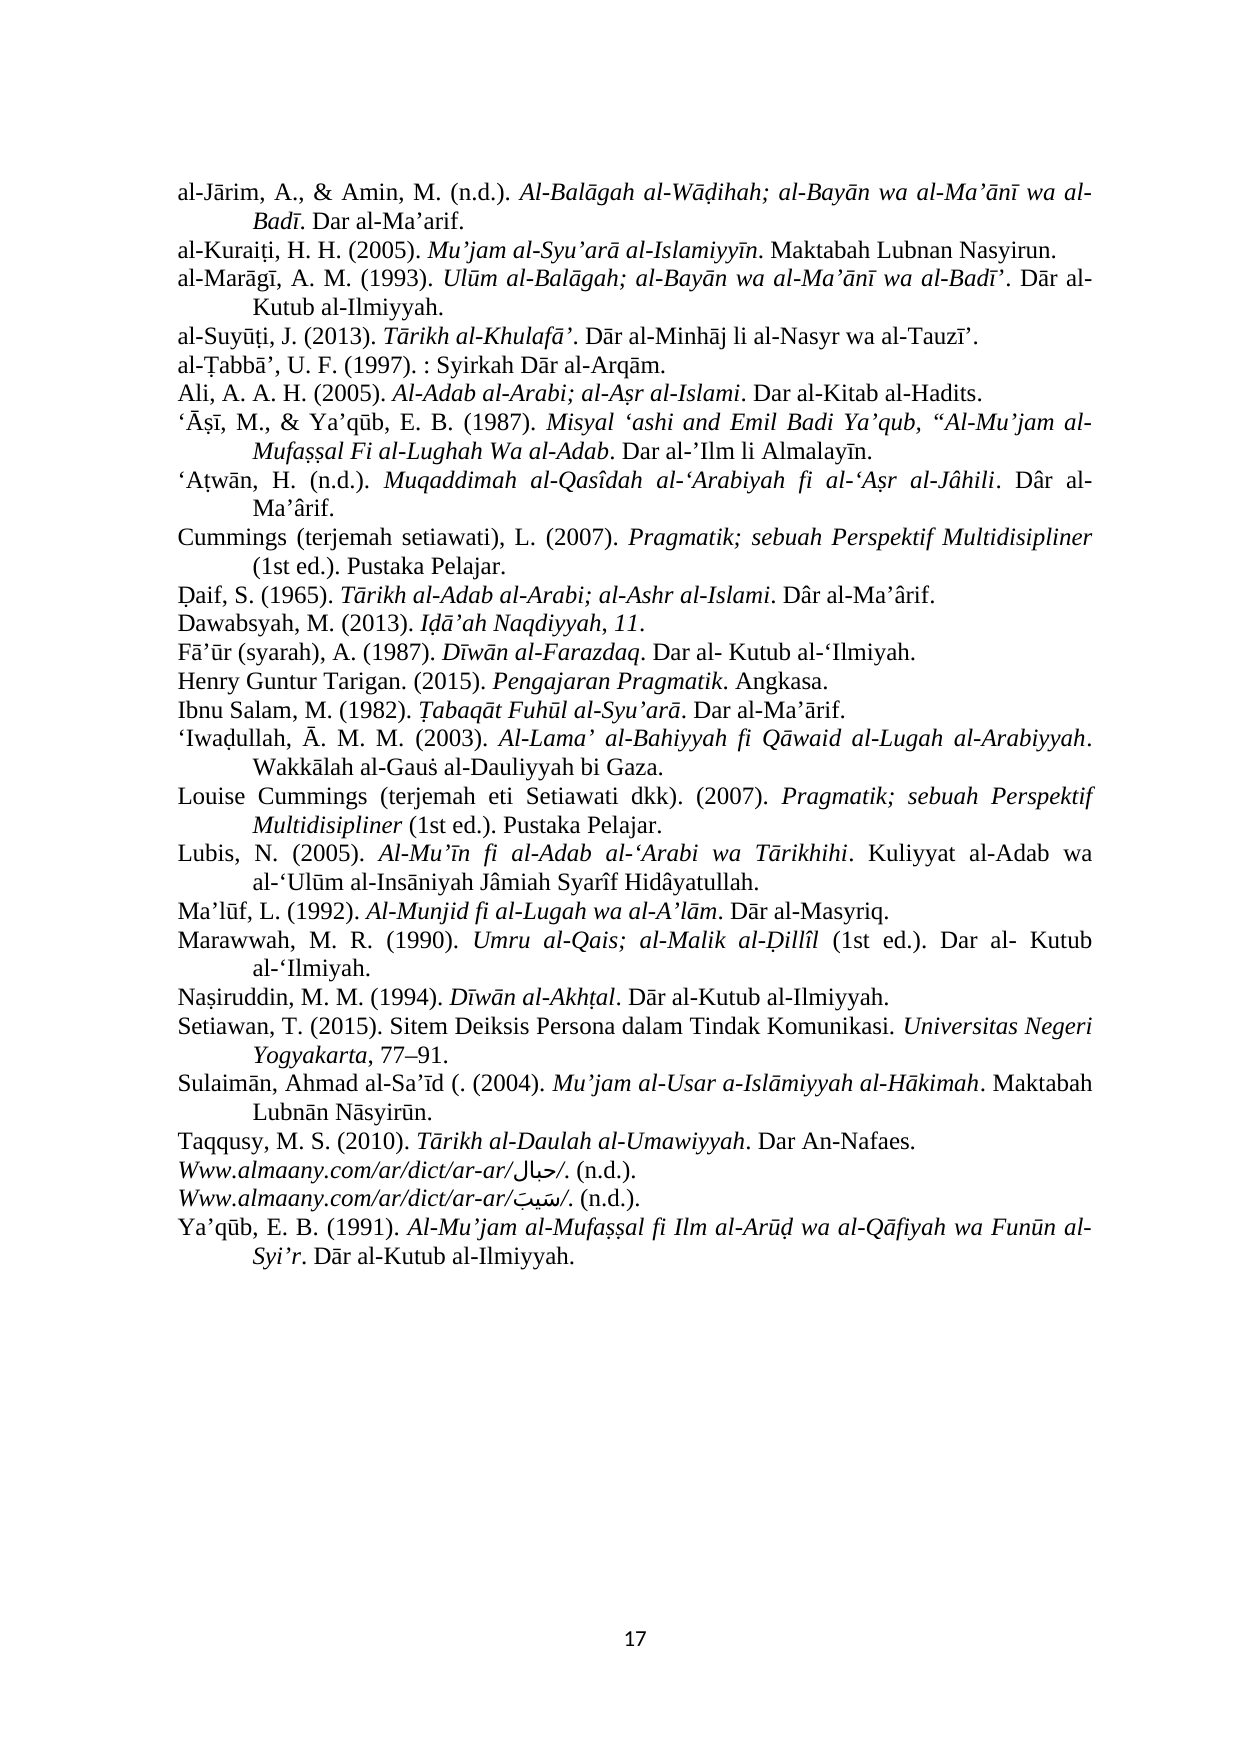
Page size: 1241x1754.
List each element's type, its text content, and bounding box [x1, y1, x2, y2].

text ‘Iwaḍullah, Ā. M. M. (2003). Al-Lama’ al-Bahiyyah fi Qāwaid al-Lugah al-Arabiyyah. Wakkālah al-Gauṡ al-Dauliyyah bi Gaza. [177, 723, 1092, 781]
text Louise Cummings (terjemah eti Setiawati dkk). (2007). Pragmatik; sebuah Perspektif Multidisipliner (1st ed.). Pustaka Pelajar. [177, 781, 1092, 838]
text Lubis, N. (2005). Al-Mu’īn fi al-Adab al-‘Arabi wa Tārikhihi. Kuliyyat al-Adab wa al-‘Ulūm al-Insāniyah Jâmiah Syarîf Hidâyatullah. [177, 838, 1092, 896]
text Ḍaif, S. (1965). Tārikh al-Adab al-Arabi; al-Ashr al-Islami. Dâr al-Ma’ârif. [177, 580, 1092, 608]
text Henry Guntur Tarigan. (2015). Pengajaran Pragmatik. Angkasa. [177, 666, 1092, 695]
text Taqqusy, M. S. (2010). Tārikh al-Daulah al-Umawiyyah. Dar An-Nafaes. [177, 1126, 1092, 1155]
text Marawwah, M. R. (1990). Umru al-Qais; al-Malik al-Ḍillîl (1st ed.). Dar al- Kutub al-‘Ilmiyah. [177, 925, 1092, 982]
text Ma’lūf, L. (1992). Al-Munjid fi al-Lugah wa al-A’lām. Dār al-Masyriq. [177, 896, 1092, 925]
text Naṣiruddin, M. M. (1994). Dīwān al-Akhṭal. Dār al-Kutub al-Ilmiyyah. [177, 982, 1092, 1011]
text al-Ṭabbā’, U. F. (1997). : Syirkah Dār al-Arqām. [177, 350, 1092, 378]
text Cummings (terjemah setiawati), L. (2007). Pragmatik; sebuah Perspektif Multidisipliner (1st ed.). Pustaka Pelajar. [177, 522, 1092, 580]
text ‘Āṣī, M., & Ya’qūb, E. B. (1987). Misyal ‘ashi and Emil Badi Ya’qub, “Al-Mu’jam al-Mufaṣṣal Fi al-Lughah Wa al-Adab. Dar al-’Ilm li Almalayīn. [177, 407, 1092, 465]
text al-Marāgī, A. M. (1993). Ulūm al-Balāgah; al-Bayān wa al-Ma’ānī wa al-Badī’. Dār al-Kutub al-Ilmiyyah. [177, 263, 1092, 321]
text Sulaimān, Ahmad al-Sa’īd (. (2004). Mu’jam al-Usar a-Islāmiyyah al-Hākimah. Maktabah Lubnān Nāsyirūn. [177, 1068, 1092, 1126]
text Ali, A. A. H. (2005). Al-Adab al-Arabi; al-Aṣr al-Islami. Dar al-Kitab al-Hadits. [177, 378, 1092, 407]
text Fā’ūr (syarah), A. (1987). Dīwān al-Farazdaq. Dar al- Kutub al-‘Ilmiyah. [177, 637, 1092, 666]
text Www.almaany.com/ar/dict/ar-ar/سَيبَ/. (n.d.). [177, 1183, 1092, 1212]
text al-Jārim, A., & Amin, M. (n.d.). Al-Balāgah al-Wāḍihah; al-Bayān wa al-Ma’ānī wa al-Badī. Dar al-Ma’arif. [177, 177, 1092, 235]
text Ya’qūb, E. B. (1991). Al-Mu’jam al-Mufaṣṣal fi Ilm al-Arūḍ wa al-Qāfiyah wa Funūn al-Syi’r. Dār al-Kutub al-Ilmiyyah. [177, 1212, 1092, 1270]
text Ibnu Salam, M. (1982). Ṭabaqāt Fuhūl al-Syu’arā. Dar al-Ma’ārif. [177, 695, 1092, 723]
text Dawabsyah, M. (2013). Iḍā’ah Naqdiyyah, 11. [177, 608, 1092, 637]
text al-Kuraiṭi, H. H. (2005). Mu’jam al-Syu’arā al-Islamiyyīn. Maktabah Lubnan Nasyirun. [177, 235, 1092, 263]
text ‘Aṭwān, H. (n.d.). Muqaddimah al-Qasîdah al-‘Arabiyah fi al-‘Aṣr al-Jâhili. Dâr al-Ma’ârif. [177, 465, 1092, 522]
text Setiawan, T. (2015). Sitem Deiksis Persona dalam Tindak Komunikasi. Universitas Negeri Yogyakarta, 77–91. [177, 1011, 1092, 1068]
text Www.almaany.com/ar/dict/ar-ar/حبال/. (n.d.). [177, 1155, 1092, 1183]
text al-Suyūṭi, J. (2013). Tārikh al-Khulafā’. Dār al-Minhāj li al-Nasyr wa al-Tauzī’. [177, 321, 1092, 350]
